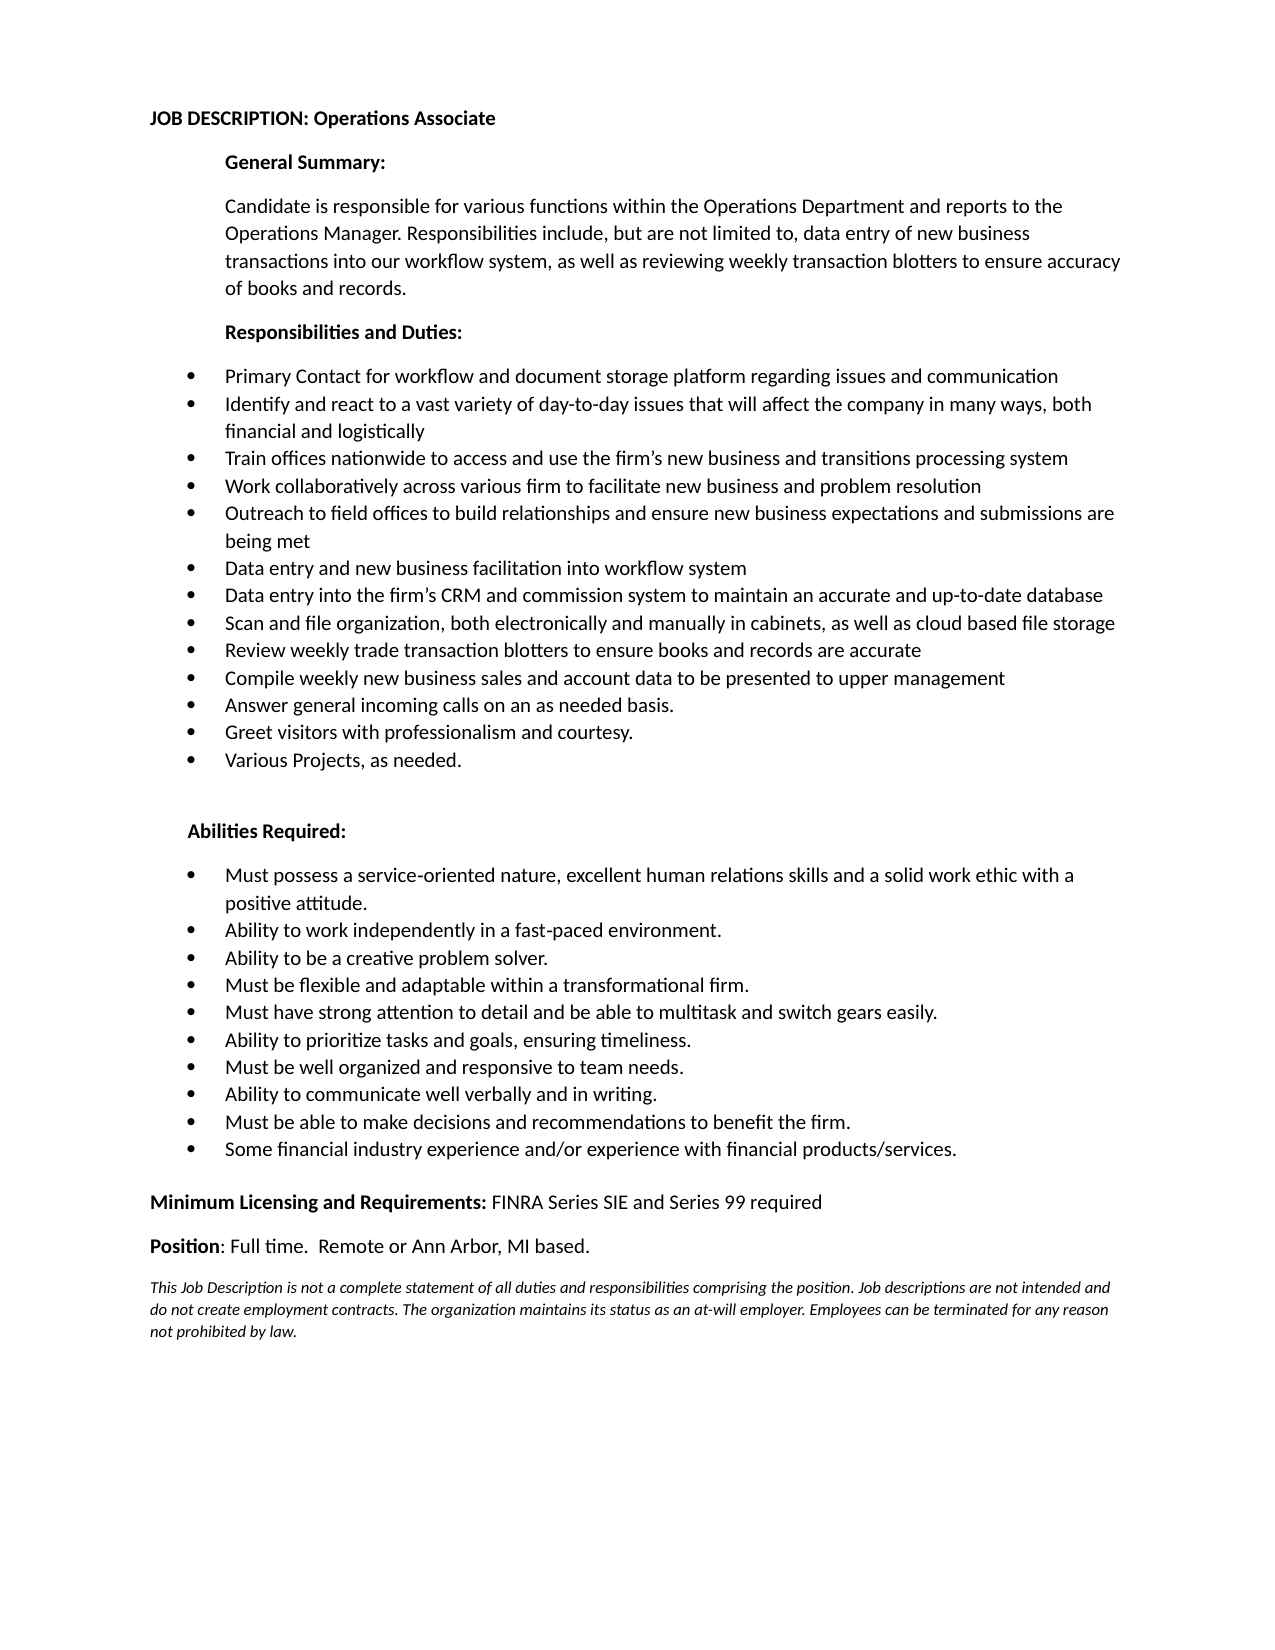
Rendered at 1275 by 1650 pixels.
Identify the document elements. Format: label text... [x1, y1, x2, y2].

text Candidate is responsible for various functions within the Operations Department and reports to the Operations Manager. Responsibilities include, but are not limited to, data entry of new business transactions into our workflow system, as well as reviewing weekly transaction blotters to ensure accuracy of books and records. [225, 193, 1125, 301]
text Abilities Required: [150, 818, 1125, 844]
list Identify and react to a vast variety of day-to-day issues that will affect the company in many ways, both financial and logistically [187, 391, 1125, 444]
list Data entry and new business facilitation into workflow system [187, 555, 1125, 581]
text Responsibilities and Duties: [225, 319, 1125, 345]
text General Summary: [225, 149, 1125, 174]
list Must be able to make decisions and recommendations to benefit the firm. [187, 1109, 1125, 1134]
list Must have strong attention to detail and be able to multitask and switch gears easily. [187, 999, 1125, 1025]
list Outreach to field offices to build relationships and ensure new business expectations and submissions are being met [187, 500, 1125, 553]
list Scan and file organization, both electronically and manually in cabinets, as well as cloud based file storage [187, 610, 1125, 635]
list Compile weekly new business sales and account data to be presented to upper management [187, 665, 1125, 690]
list Data entry into the firm’s CRM and commission system to maintain an accurate and up-to-date database [187, 583, 1125, 608]
list Ability to work independently in a fast‐paced environment. [187, 917, 1125, 943]
list Must be well organized and responsive to team needs. [187, 1054, 1125, 1080]
list Ability to prioritize tasks and goals, ensuring timeliness. [187, 1027, 1125, 1052]
list Ability to communicate well verbally and in writing. [187, 1082, 1125, 1107]
list Primary Contact for workflow and document storage platform regarding issues and communication [187, 363, 1125, 389]
list Work collaboratively across various firm to facilitate new business and problem resolution [187, 473, 1125, 498]
list Review weekly trade transaction blotters to ensure books and records are accurate [187, 637, 1125, 663]
text Minimum Licensing and Requirements: FINRA Series SIE and Series 99 required [150, 1189, 1125, 1215]
text This Job Description is not a complete statement of all duties and responsibilities comprising the position. Job descriptions are not intended and do not create employment contracts. The organization maintains its status as an at-will employer. Employees can be terminated for any reason not prohibited by law. [150, 1277, 1125, 1341]
list Ability to be a creative problem solver. [187, 945, 1125, 970]
list Must possess a service‐oriented nature, excellent human relations skills and a solid work ethic with a positive attitude. [187, 862, 1125, 915]
text JOB DESCRIPTION: Operations Associate [150, 105, 1125, 130]
list Train offices nationwide to access and use the firm’s new business and transitions processing system [187, 446, 1125, 471]
list Some financial industry experience and/or experience with financial products/services. [187, 1136, 1125, 1162]
list Answer general incoming calls on an as needed basis. [187, 692, 1125, 718]
text Position: Full time. Remote or Ann Arbor, MI based. [150, 1233, 1125, 1259]
list Various Projects, as needed. [187, 747, 1125, 772]
list Must be flexible and adaptable within a transformational firm. [187, 972, 1125, 997]
list Greet visitors with professionalism and courtesy. [187, 719, 1125, 745]
